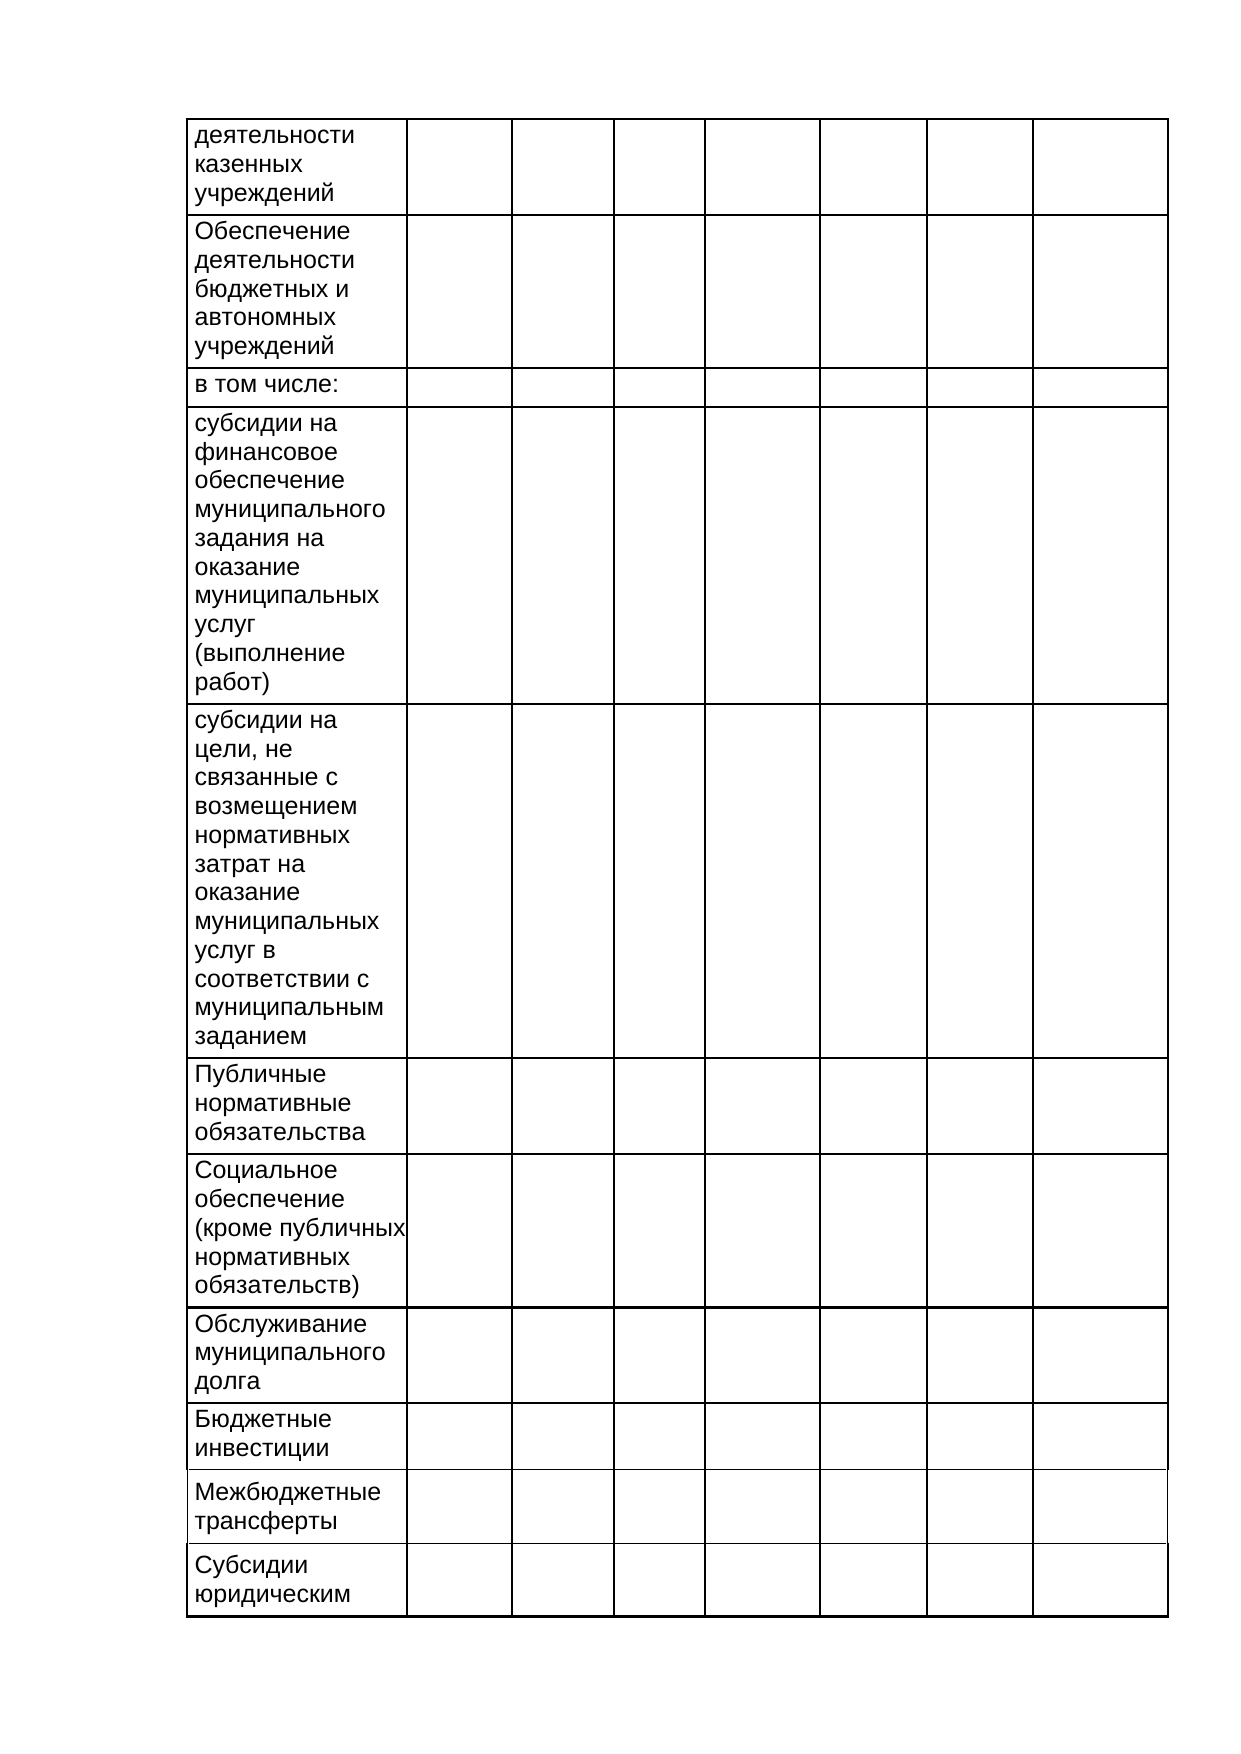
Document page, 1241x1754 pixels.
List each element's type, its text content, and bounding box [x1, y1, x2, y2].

table_cell [408, 1404, 511, 1469]
table_cell [706, 1155, 819, 1306]
table_cell [513, 216, 613, 367]
table_cell [928, 1309, 1032, 1402]
table_cell [408, 705, 511, 1057]
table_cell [188, 1544, 406, 1615]
table_cell [513, 1470, 613, 1542]
table_cell [706, 120, 819, 214]
table_cell [928, 1155, 1032, 1306]
table_cell Обеспечение деятельности бюджетных и автономных учреждений [188, 216, 406, 367]
table_cell [1034, 705, 1167, 1057]
table_cell [706, 1470, 819, 1542]
table_cell [821, 216, 926, 367]
table_cell [706, 1404, 819, 1469]
table_cell [615, 408, 704, 703]
table_cell [928, 705, 1032, 1057]
table_cell [615, 1059, 704, 1153]
table_cell [1034, 1309, 1167, 1402]
table_cell [408, 1544, 511, 1615]
table_cell [513, 1309, 613, 1402]
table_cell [188, 120, 406, 214]
table_cell [1034, 216, 1167, 367]
table_cell [615, 120, 704, 214]
table_cell [928, 1404, 1032, 1469]
table_cell [821, 1155, 926, 1306]
table_cell [928, 1470, 1032, 1542]
table_cell [1034, 120, 1167, 214]
table_cell [513, 705, 613, 1057]
table_cell [706, 1309, 819, 1402]
table_cell [928, 369, 1032, 406]
table_cell [513, 1155, 613, 1306]
table_cell [1034, 1469, 1167, 1542]
table_cell [821, 1059, 926, 1153]
table_cell [408, 1059, 511, 1153]
table_cell [513, 1059, 613, 1153]
table_cell [408, 408, 511, 703]
table_cell Обслуживание муниципального долга [188, 1309, 406, 1402]
table_cell [1034, 369, 1167, 406]
table_cell [408, 216, 511, 367]
table_cell [821, 1544, 926, 1615]
table_cell [928, 216, 1032, 367]
table_cell [615, 1155, 704, 1306]
table_cell [615, 369, 704, 406]
table_cell [615, 1470, 704, 1542]
table_cell [1034, 1059, 1167, 1153]
table_cell [408, 369, 511, 406]
table_cell [706, 369, 819, 406]
table_cell [706, 705, 819, 1057]
table_cell [706, 408, 819, 703]
table_cell [408, 1309, 511, 1402]
table_cell [1034, 1404, 1167, 1469]
table_cell [513, 369, 613, 406]
table_cell [513, 120, 613, 214]
table_cell [513, 408, 613, 703]
table_cell [821, 120, 926, 214]
table_cell [408, 1155, 511, 1306]
table_cell [1034, 1543, 1167, 1615]
table_cell [1034, 408, 1167, 703]
table_cell [615, 216, 704, 367]
table_cell [928, 1059, 1032, 1153]
table_cell [821, 408, 926, 703]
table_cell в том числе: [188, 369, 406, 406]
table_cell [706, 1059, 819, 1153]
table_cell [928, 408, 1032, 703]
table_cell [1034, 1155, 1167, 1306]
table_cell [615, 1309, 704, 1402]
table_cell [821, 1470, 926, 1542]
table_cell Публичные нормативные обязательства [188, 1059, 406, 1153]
table_cell [706, 1544, 819, 1615]
table_cell [821, 1404, 926, 1469]
table_cell [821, 705, 926, 1057]
table_cell субсидии на цели, не связанные с возмещением нормативных затрат на оказание муниципальных услуг в соответствии с муниципальным заданием [188, 705, 406, 1057]
table_cell Бюджетные инвестиции [188, 1404, 406, 1469]
table_cell [408, 1470, 511, 1542]
table_cell [821, 369, 926, 406]
table_cell Социальное обеспечение (кроме публичных нормативных обязательств) [188, 1155, 406, 1306]
table_cell [408, 120, 511, 214]
table_cell [706, 216, 819, 367]
table_cell [513, 1544, 613, 1615]
table_cell [513, 1404, 613, 1469]
table_cell [615, 1544, 704, 1615]
table_cell [821, 1309, 926, 1402]
table_cell субсидии на финансовое обеспечение муниципального задания на оказание муниципальных услуг (выполнение работ) [188, 408, 406, 703]
table_cell [615, 1404, 704, 1469]
table_cell [928, 1544, 1032, 1615]
table_cell [928, 120, 1032, 214]
table_cell [615, 705, 704, 1057]
table_cell Межбюджетные трансферты [188, 1470, 406, 1542]
